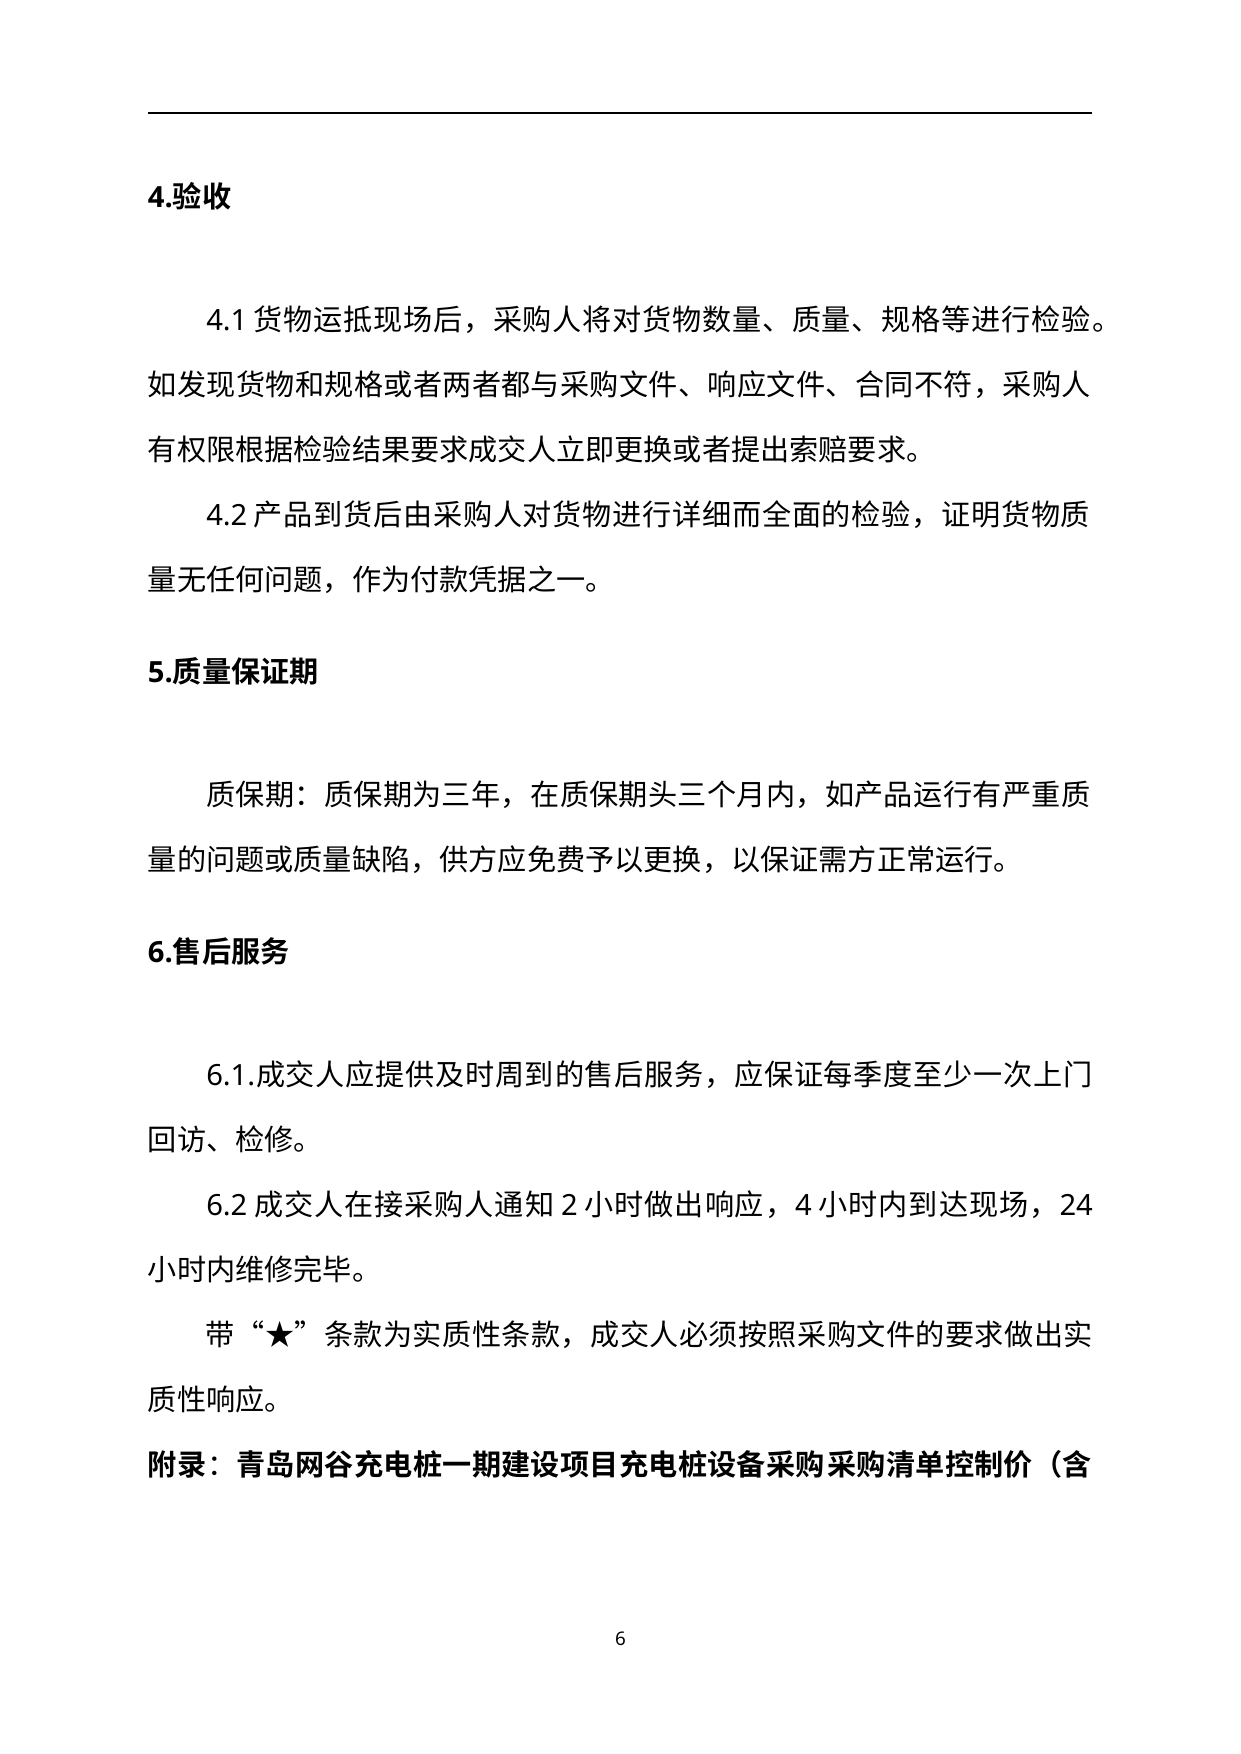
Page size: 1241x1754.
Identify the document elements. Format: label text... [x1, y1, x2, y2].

text 质保期：质保期为三年，在质保期头三个月内，如产品运行有严重质量的问题或质量缺陷，供方应免费予以更换，以保证需方正常运行。 [148, 760, 1092, 890]
text 6.1.成交人应提供及时周到的售后服务，应保证每季度至少一次上门回访、检修。 [148, 1040, 1092, 1170]
subtitle 4.验收 [148, 162, 1092, 227]
subtitle 6.售后服务 [148, 917, 1092, 982]
text 4.1货物运抵现场后，采购人将对货物数量、质量、规格等进行检验。如发现货物和规格或者两者都与采购文件、响应文件、合同不符，采购人有权限根据检验结果要求成交人立即更换或者提出索赔要求。 [148, 285, 1092, 480]
text 4.2产品到货后由采购人对货物进行详细而全面的检验，证明货物质量无任何问题，作为付款凭据之一。 [148, 480, 1092, 610]
subtitle 5.质量保证期 [148, 637, 1092, 702]
text 带“★”条款为实质性条款，成交人必须按照采购文件的要求做出实质性响应。 [148, 1300, 1092, 1430]
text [148, 1430, 1092, 1495]
text 6.2成交人在接采购人通知2小时做出响应，4小时内到达现场，24小时内维修完毕。 [148, 1170, 1092, 1300]
